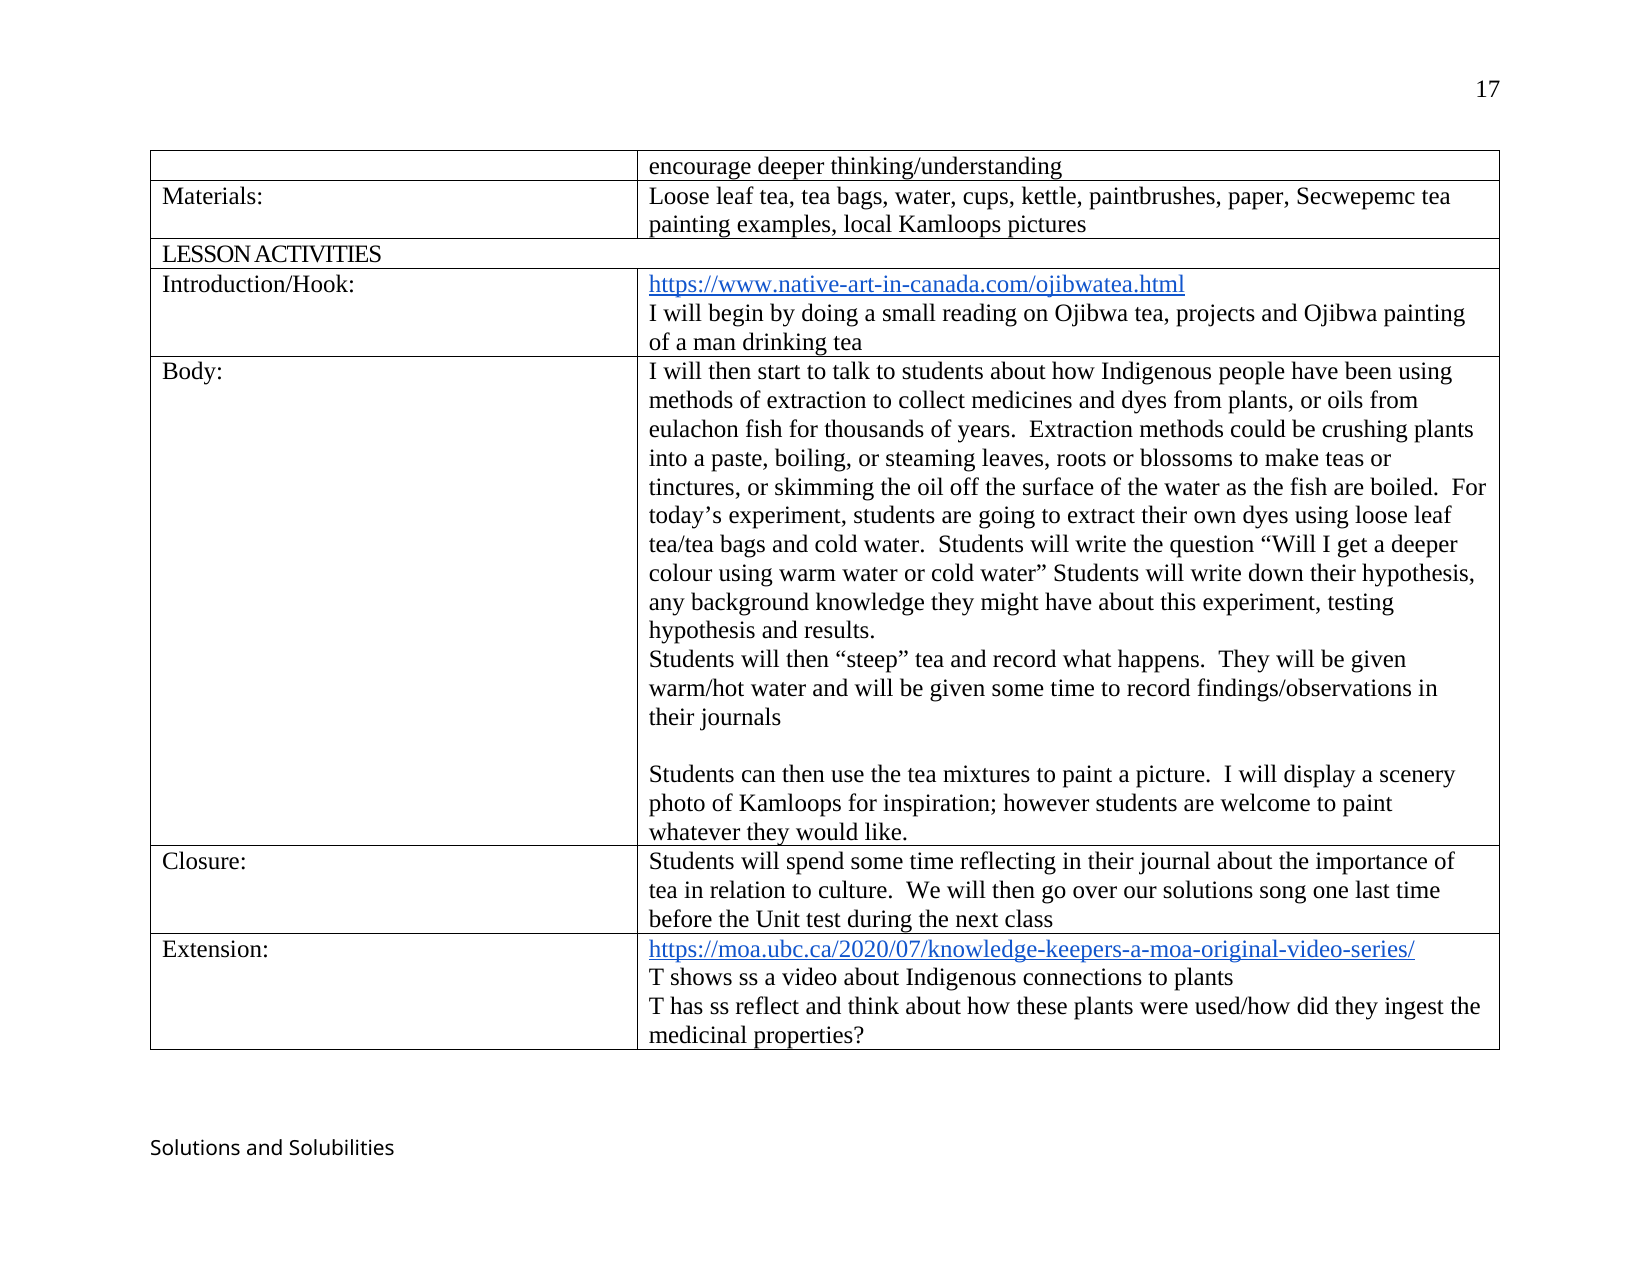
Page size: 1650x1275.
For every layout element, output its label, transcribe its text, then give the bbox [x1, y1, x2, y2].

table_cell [151, 151, 637, 180]
table_cell https://www.native-art-in-canada.com/ojibwatea.html I will begin by doing a small reading on Ojibwa tea, projects and Ojibwa painting of a man drinking tea [638, 269, 1499, 356]
table_cell Materials: [151, 181, 637, 238]
table_cell https://moa.ubc.ca/2020/07/knowledge-keepers-a-moa-original-video-series/ T shows ss a video about Indigenous connections to plants T has ss reflect and think about how these plants were used/how did they ingest the medicinal properties? [638, 934, 1499, 1049]
table_cell Closure: [151, 846, 637, 933]
table_cell Loose leaf tea, tea bags, water, cups, kettle, paintbrushes, paper, Secwepemc tea painting examples, local Kamloops pictures [638, 181, 1499, 238]
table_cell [638, 151, 1499, 180]
table_cell Introduction/Hook: [151, 269, 637, 356]
table_cell I will then start to talk to students about how Indigenous people have been using methods of extraction to collect medicines and dyes from plants, or oils from eulachon fish for thousands of years. Extraction methods could be crushing plants into a paste, boiling, or steaming leaves, roots or blossoms to make teas or tinctures, or skimming the oil off the surface of the water as the fish are boiled. For today’s experiment, students are going to extract their own dyes using loose leaf tea/tea bags and cold water. Students will write the question “Will I get a deeper colour using warm water or cold water” Students will write down their hypothesis, any background knowledge they might have about this experiment, testing hypothesis and results. Students will then “steep” tea and record what happens. They will be given warm/hot water and will be given some time to record findings/observations in their journals Students can then use the tea mixtures to paint a picture. I will display a scenery photo of Kamloops for inspiration; however students are welcome to paint whatever they would like. [638, 357, 1499, 845]
table_cell Body: [151, 357, 637, 845]
table_cell Students will spend some time reflecting in their journal about the importance of tea in relation to culture. We will then go over our solutions song one last time before the Unit test during the next class [638, 846, 1499, 933]
table_cell Extension: [151, 934, 637, 1049]
table_cell LESSON ACTIVITIES [151, 239, 1499, 268]
